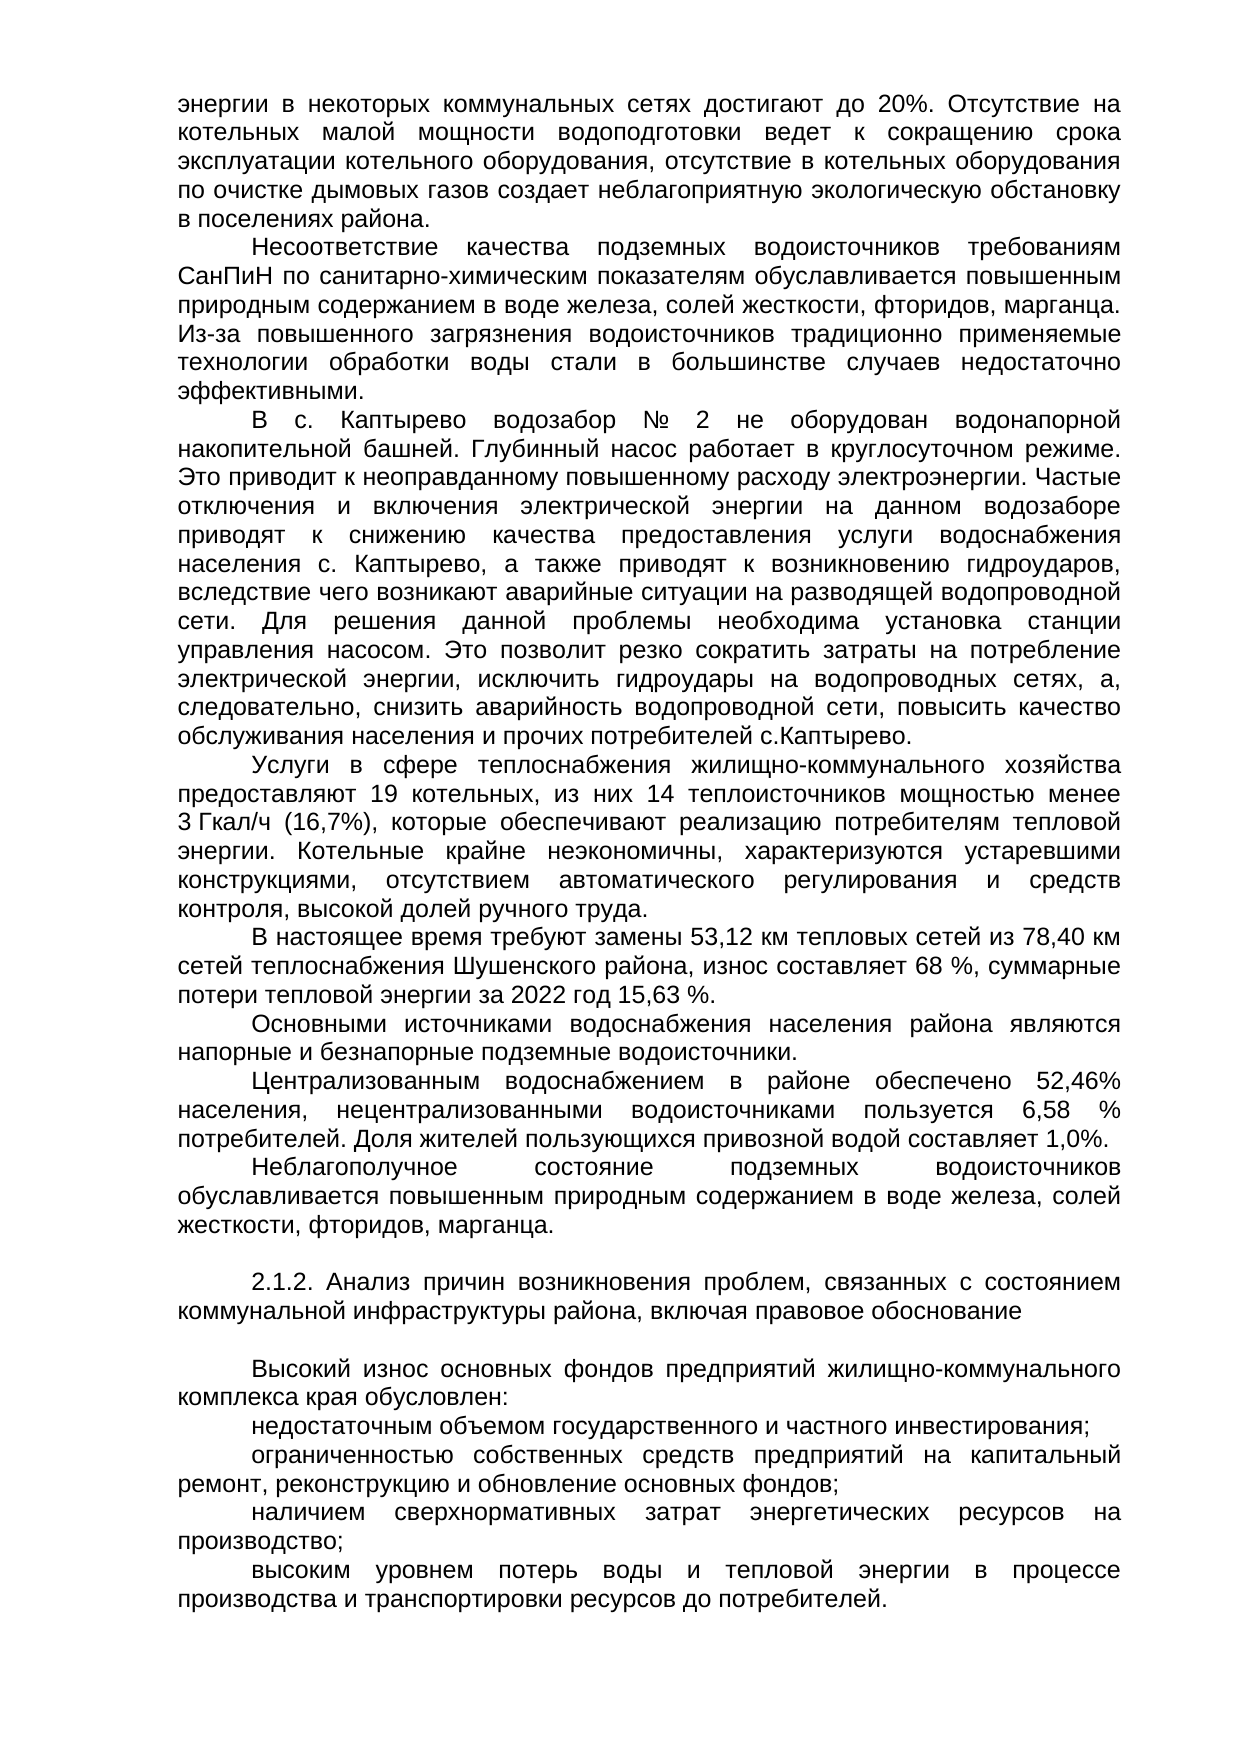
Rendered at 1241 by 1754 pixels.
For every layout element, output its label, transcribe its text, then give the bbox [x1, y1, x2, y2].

list высоким уровнем потерь воды и тепловой энергии в процессе производства и транспортировки ресурсов до потребителей. [177, 1555, 1122, 1612]
text Основными источниками водоснабжения населения района являются напорные и безнапорные подземные водоисточники. [177, 1009, 1122, 1066]
text Несоответствие качества подземных водоисточников требованиям СанПиН по санитарно-химическим показателям обуславливается повышенным природным содержанием в воде железа, солей жесткости, фторидов, марганца. Из-за повышенного загрязнения водоисточников традиционно применяемые технологии обработки воды стали в большинстве случаев недостаточно эффективными. [177, 232, 1122, 405]
text Услуги в сфере теплоснабжения жилищно-коммунального хозяйства предоставляют 19 котельных, из них 14 теплоисточников мощностью менее 3 Гкал/ч (16,7%), которые обеспечивают реализацию потребителям тепловой энергии. Котельные крайне неэкономичны, характеризуются устаревшими конструкциями, отсутствием автоматического регулирования и средств контроля, высокой долей ручного труда. [177, 750, 1122, 922]
list ограниченностью собственных средств предприятий на капитальный ремонт, реконструкцию и обновление основных фондов; [177, 1440, 1122, 1497]
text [177, 89, 1122, 232]
text В настоящее время требуют замены 53,12 км тепловых сетей из 78,40 км сетей теплоснабжения Шушенского района, износ составляет 68 %, суммарные потери тепловой энергии за 2022 год 15,63 %. [177, 922, 1122, 1009]
text В с. Каптырево водозабор № 2 не оборудован водонапорной накопительной башней. Глубинный насос работает в круглосуточном режиме. Это приводит к неоправданному повышенному расходу электроэнергии. Частые отключения и включения электрической энергии на данном водозаборе приводят к снижению качества предоставления услуги водоснабжения населения с. Каптырево, а также приводят к возникновению гидроударов, вследствие чего возникают аварийные ситуации на разводящей водопроводной сети. Для решения данной проблемы необходима установка станции управления насосом. Это позволит резко сократить затраты на потребление электрической энергии, исключить гидроудары на водопроводных сетях, а, следовательно, снизить аварийность водопроводной сети, повысить качество обслуживания населения и прочих потребителей с.Каптырево. [177, 405, 1122, 750]
text Неблагополучное состояние подземных водоисточников обуславливается повышенным природным содержанием в воде железа, солей жесткости, фторидов, марганца. [177, 1152, 1122, 1239]
text Централизованным водоснабжением в районе обеспечено 52,46% населения, нецентрализованными водоисточниками пользуется 6,58 % потребителей. Доля жителей пользующихся привозной водой составляет 1,0%. [177, 1066, 1122, 1152]
list недостаточным объемом государственного и частного инвестирования; [177, 1411, 1122, 1440]
text 2.1.2. Анализ причин возникновения проблем, связанных с состоянием коммунальной инфраструктуры района, включая правовое обоснование [177, 1267, 1122, 1325]
list наличием сверхнормативных затрат энергетических ресурсов на производство; [177, 1497, 1122, 1555]
list Высокий износ основных фондов предприятий жилищно-коммунального комплекса края обусловлен: [177, 1354, 1122, 1411]
